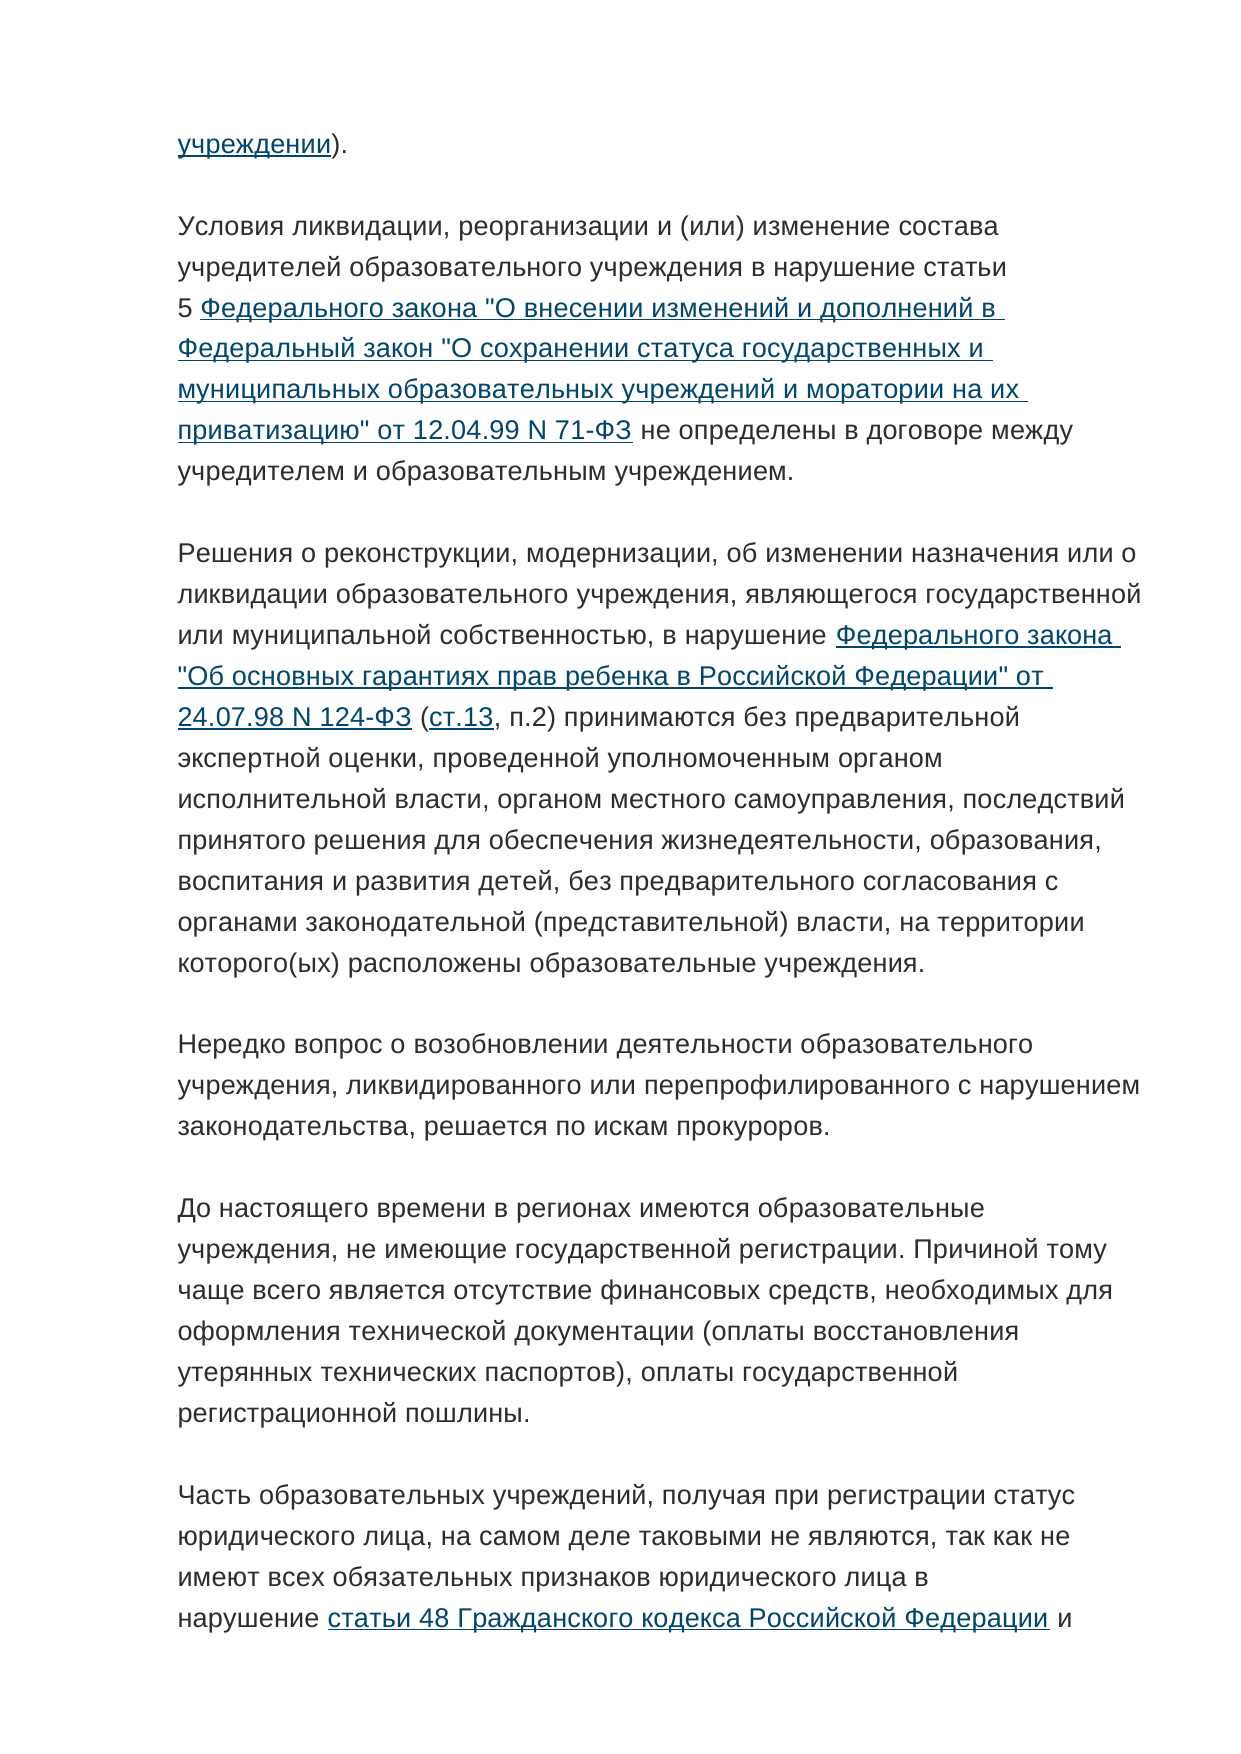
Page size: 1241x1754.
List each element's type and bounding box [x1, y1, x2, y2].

text [177, 118, 1152, 1633]
